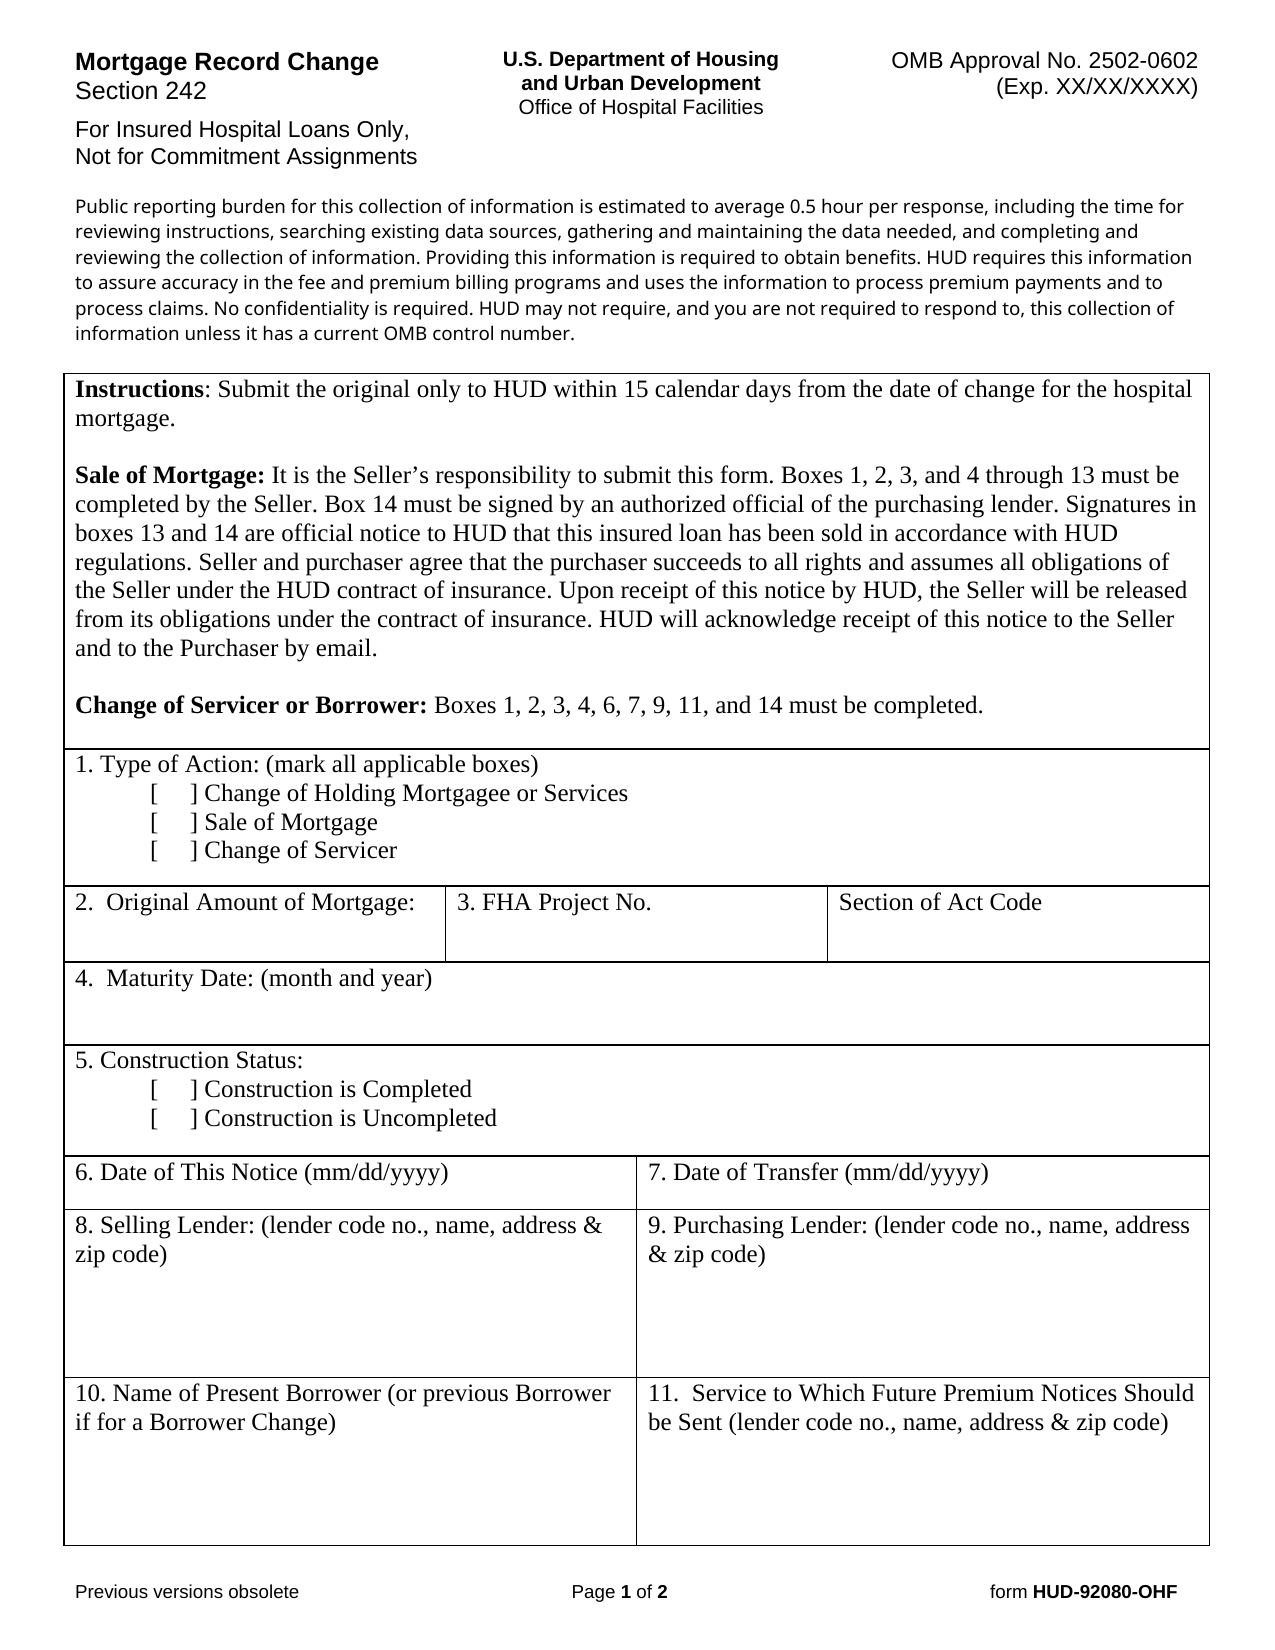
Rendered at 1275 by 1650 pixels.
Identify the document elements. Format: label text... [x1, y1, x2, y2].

table_cell 6. Date of This Notice (mm/dd/yyyy) [65, 1157, 636, 1208]
table_header Instructions: Submit the original only to HUD within 15 calendar days from the date of change for the hospital mortgage. Sale of Mortgage: It is the Seller’s responsibility to submit this form. Boxes 1, 2, 3, and 4 through 13 must be completed by the Seller. Box 14 must be signed by an authorized official of the purchasing lender. Signatures in boxes 13 and 14 are official notice to HUD that this insured loan has been sold in accordance with HUD regulations. Seller and purchaser agree that the purchaser succeeds to all rights and assumes all obligations of the Seller under the HUD contract of insurance. Upon receipt of this notice by HUD, the Seller will be released from its obligations under the contract of insurance. HUD will acknowledge receipt of this notice to the Seller and to the Purchaser by email. Change of Servicer or Borrower: Boxes 1, 2, 3, 4, 6, 7, 9, 11, and 14 must be completed. [65, 374, 1209, 748]
table_cell 9. Purchasing Lender: (lender code no., name, address & zip code) [637, 1210, 1209, 1377]
table_cell Section of Act Code [828, 887, 1209, 961]
table_header U.S. Department of Housing and Urban Development Office of Hospital Facilities [450, 47, 832, 169]
table_cell 8. Selling Lender: (lender code no., name, address & zip code) [65, 1210, 636, 1377]
table_cell 11. Service to Which Future Premium Notices Should be Sent (lender code no., name, address & zip code) [637, 1378, 1209, 1545]
text Public reporting burden for this collection of information is estimated to average 0.5 hour per response, including the time for reviewing instructions, searching existing data sources, gathering and maintaining the data needed, and completing and reviewing the collection of information. Providing this information is required to obtain benefits. HUD requires this information to assure accuracy in the fee and premium billing programs and uses the information to process premium payments and to process claims. No confidentiality is required. HUD may not require, and you are not required to respond to, this collection of information unless it has a current OMB control number. [75, 193, 1200, 346]
table_header Mortgage Record Change Section 242 For Insured Hospital Loans Only, Not for Commitment Assignments [64, 47, 450, 169]
table_header OMB Approval No. 2502-0602 (Exp. XX/XX/XXXX) [832, 47, 1209, 169]
table_cell 3. FHA Project No. [446, 887, 827, 961]
table_cell 1. Type of Action: (mark all applicable boxes) [ ] Change of Holding Mortgagee or Services [ ] Sale of Mortgage [ ] Change of Servicer [65, 750, 1209, 885]
table_cell 10. Name of Present Borrower (or previous Borrower if for a Borrower Change) [65, 1378, 636, 1545]
table_cell 4. Maturity Date: (month and year) [65, 963, 1209, 1044]
table_cell 7. Date of Transfer (mm/dd/yyyy) [637, 1157, 1209, 1208]
table_cell 5. Construction Status: [ ] Construction is Completed [ ] Construction is Uncompleted [65, 1046, 1209, 1155]
table_cell 2. Original Amount of Mortgage: [65, 887, 445, 961]
